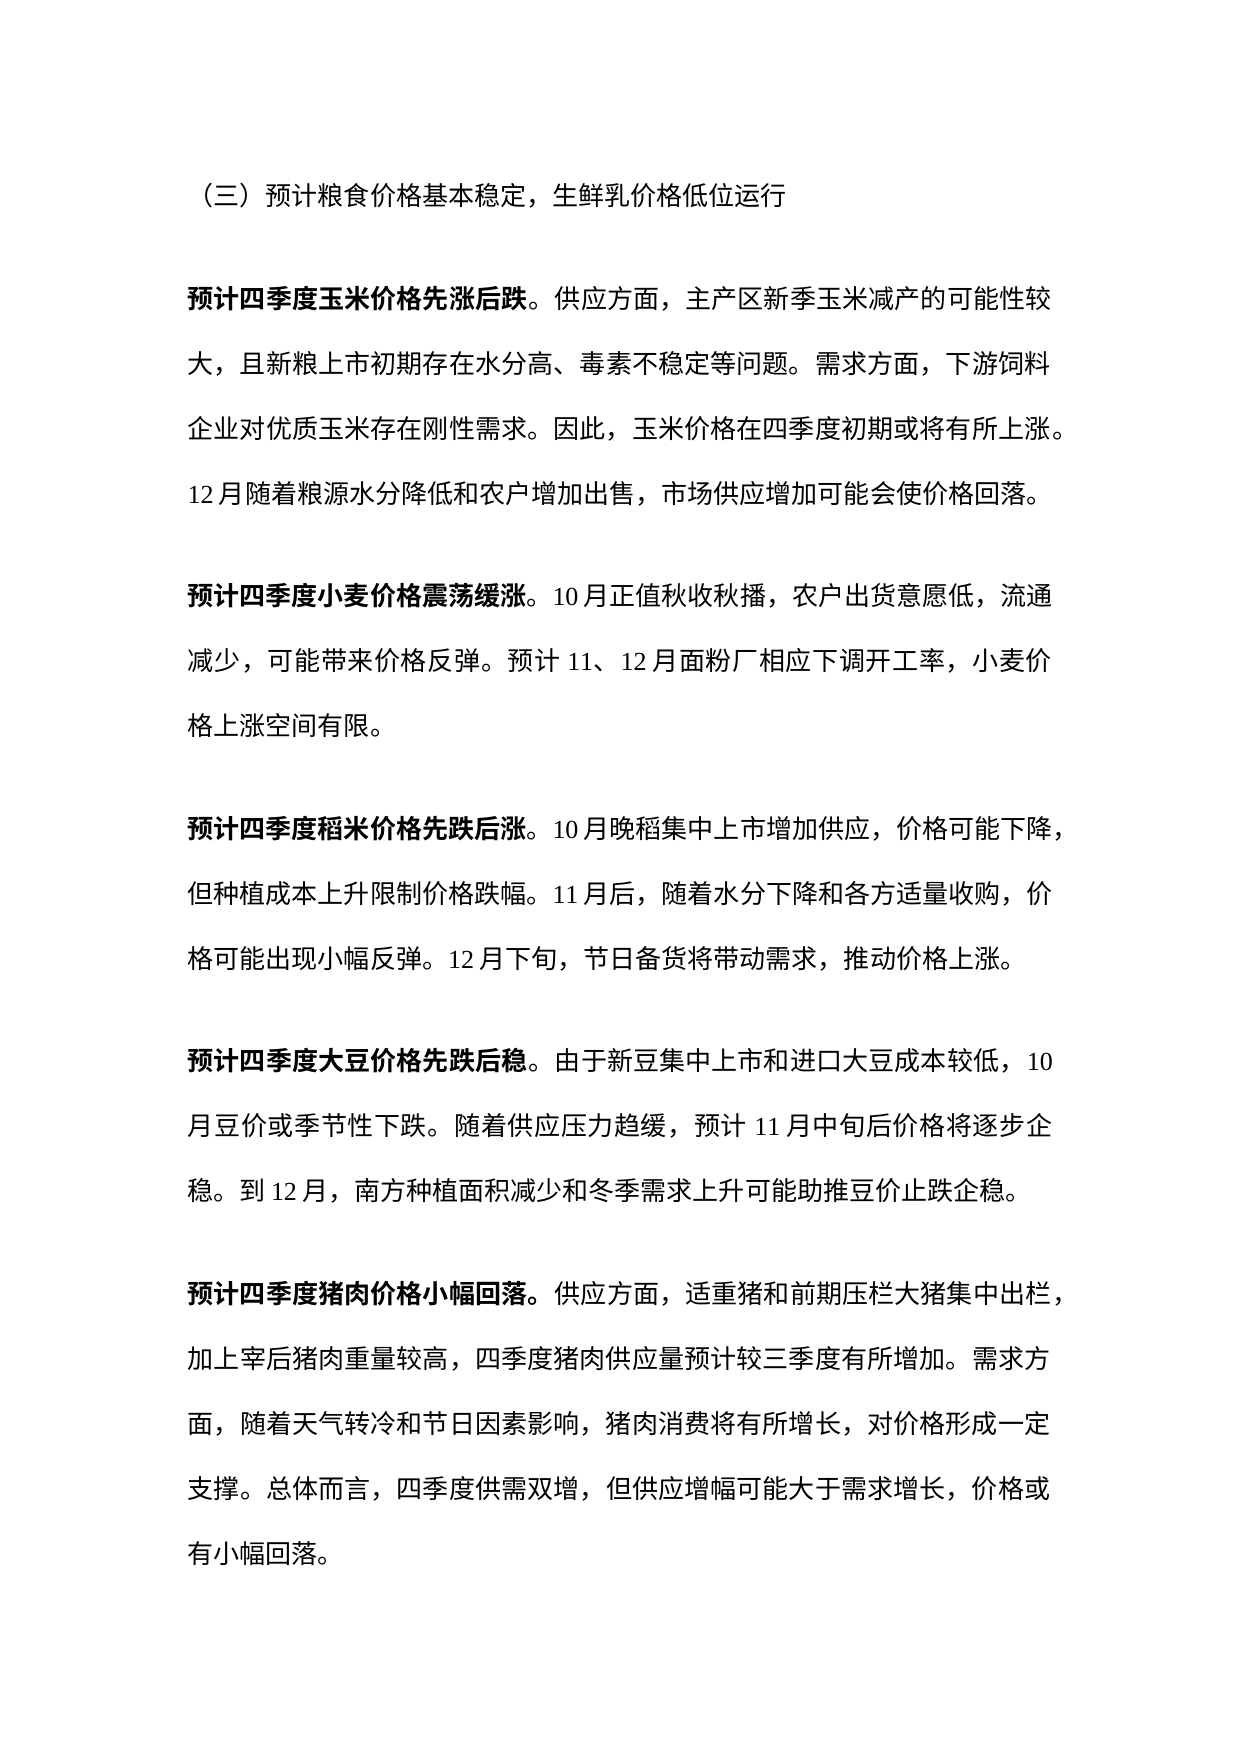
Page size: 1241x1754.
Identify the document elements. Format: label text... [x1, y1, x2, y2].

text 预计四季度玉米价格先涨后跌。供应方面，主产区新季玉米减产的可能性较大，且新粮上市初期存在水分高、毒素不稳定等问题。需求方面，下游饲料企业对优质玉米存在刚性需求。因此，玉米价格在四季度初期或将有所上涨。12月随着粮源水分降低和农户增加出售，市场供应增加可能会使价格回落。 [187, 264, 1053, 524]
text 预计四季度大豆价格先跌后稳。由于新豆集中上市和进口大豆成本较低，10月豆价或季节性下跌。随着供应压力趋缓，预计11月中旬后价格将逐步企稳。到12月，南方种植面积减少和冬季需求上升可能助推豆价止跌企稳。 [187, 1027, 1053, 1222]
text 预计四季度猪肉价格小幅回落。供应方面，适重猪和前期压栏大猪集中出栏，加上宰后猪肉重量较高，四季度猪肉供应量预计较三季度有所增加。需求方面，随着天气转冷和节日因素影响，猪肉消费将有所增长，对价格形成一定支撑。总体而言，四季度供需双增，但供应增幅可能大于需求增长，价格或有小幅回落。 [187, 1259, 1053, 1584]
text （三）预计粮食价格基本稳定，生鲜乳价格低位运行 [187, 162, 1053, 227]
text 预计四季度小麦价格震荡缓涨。10月正值秋收秋播，农户出货意愿低，流通减少，可能带来价格反弹。预计11、12月面粉厂相应下调开工率，小麦价格上涨空间有限。 [187, 562, 1053, 757]
text 预计四季度稻米价格先跌后涨。10月晚稻集中上市增加供应，价格可能下降，但种植成本上升限制价格跌幅。11月后，随着水分下降和各方适量收购，价格可能出现小幅反弹。12月下旬，节日备货将带动需求，推动价格上涨。 [187, 794, 1053, 989]
